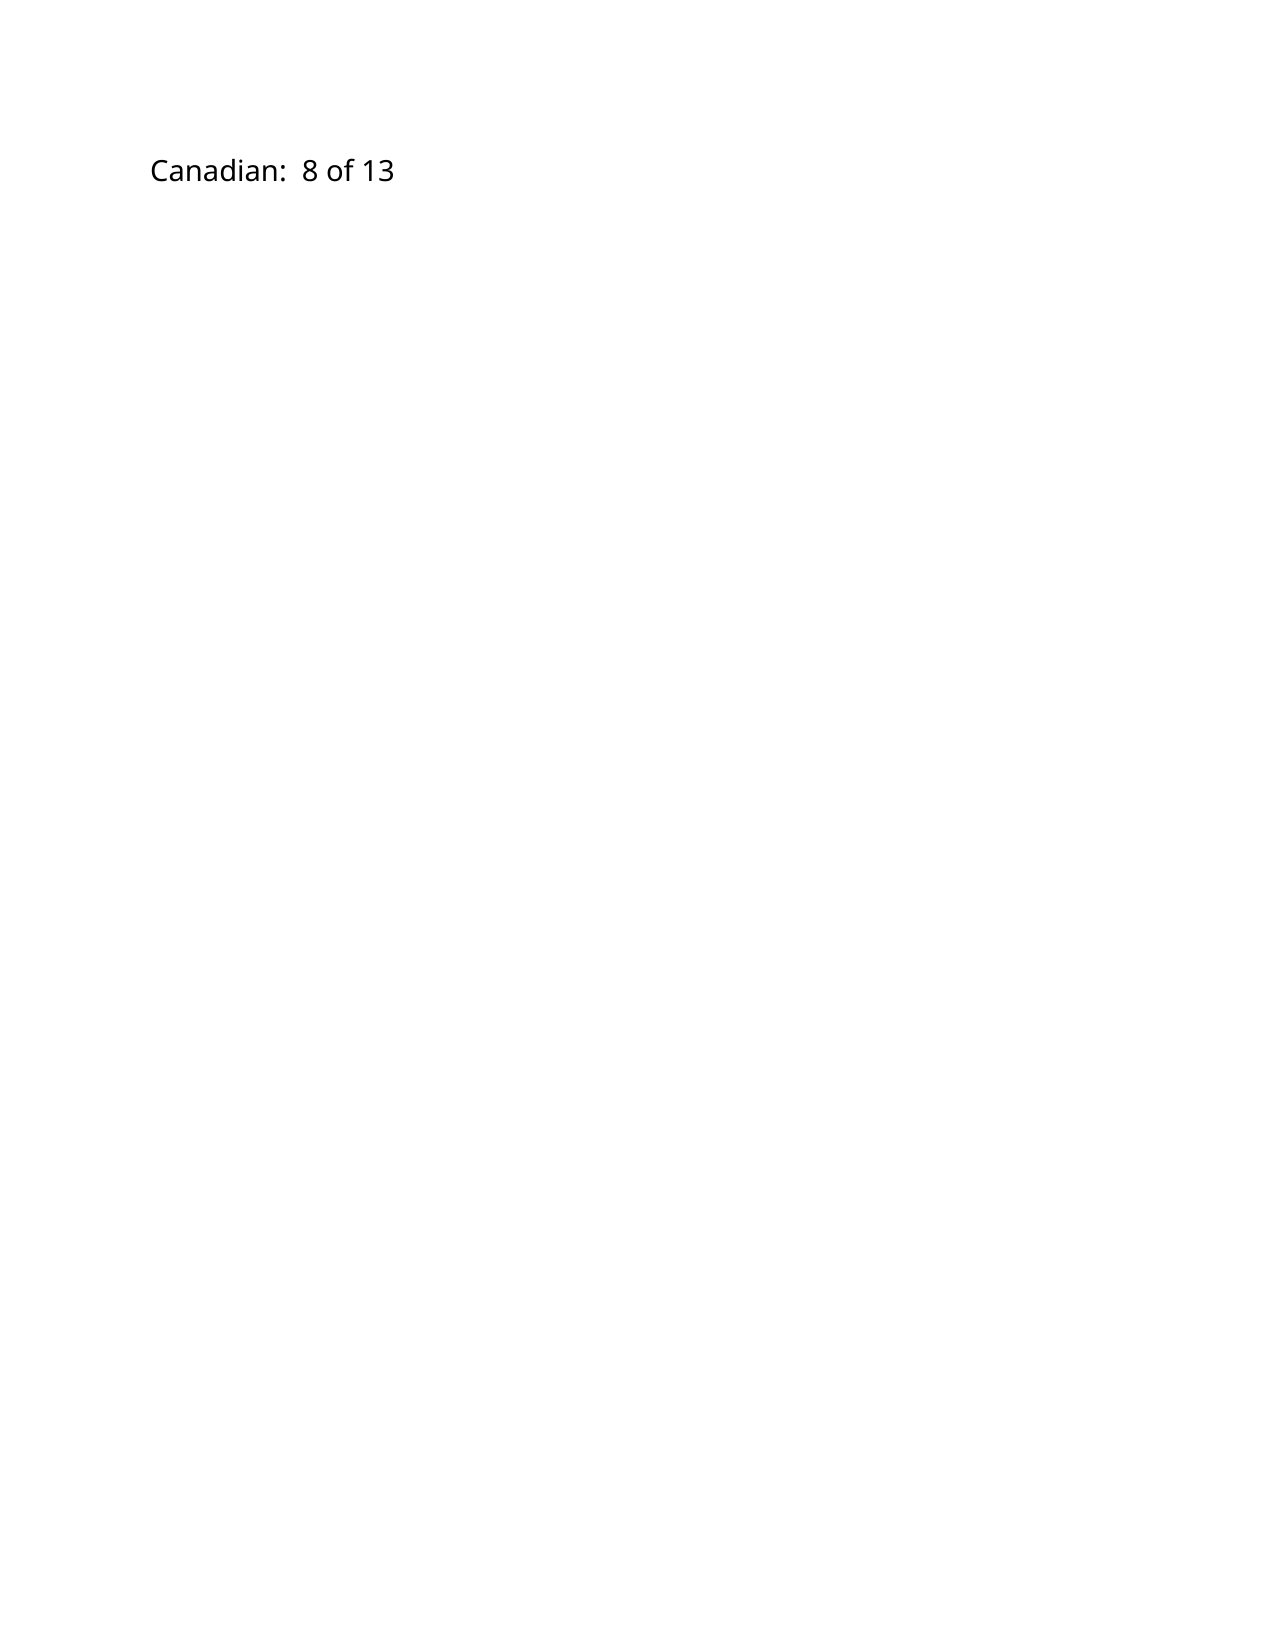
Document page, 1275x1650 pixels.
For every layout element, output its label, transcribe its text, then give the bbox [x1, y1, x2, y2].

text Canadian: 8 of 13 [150, 150, 1125, 190]
